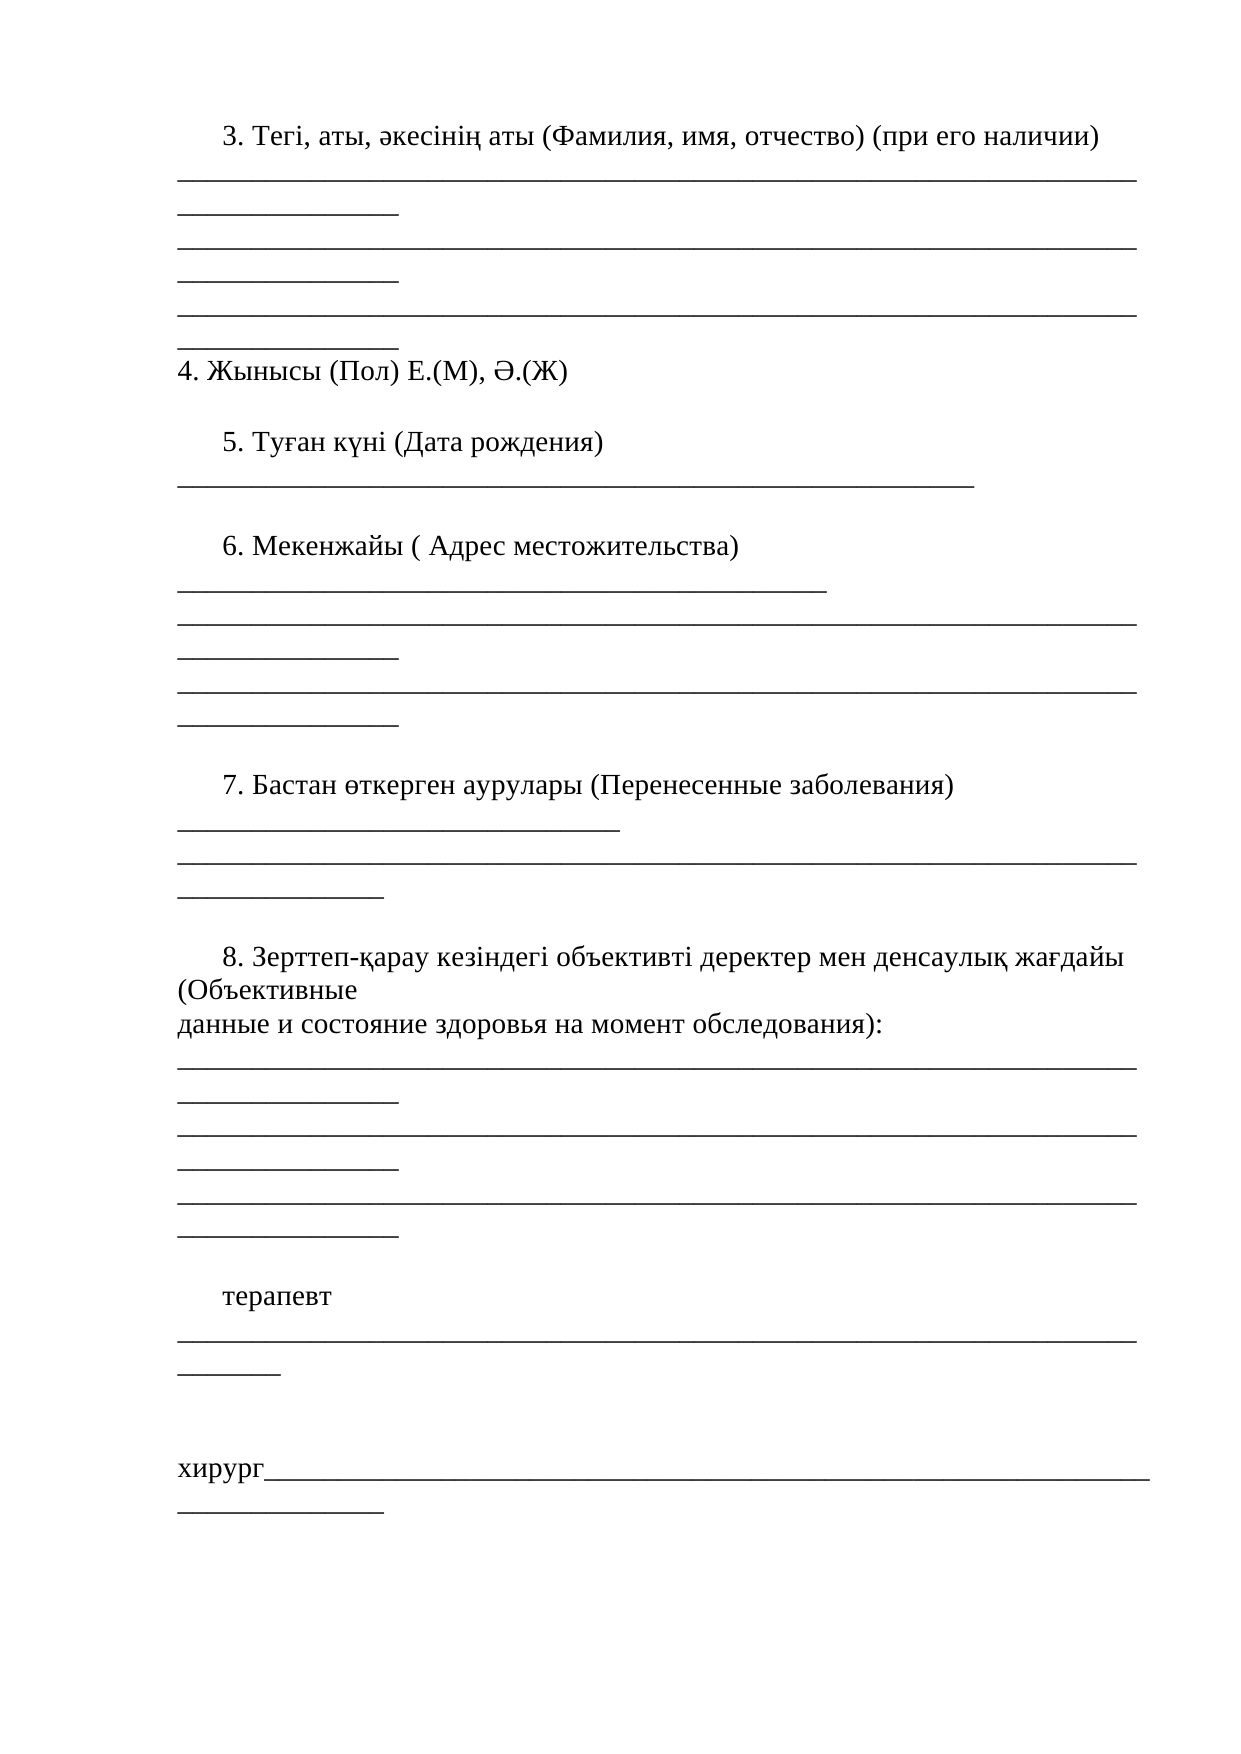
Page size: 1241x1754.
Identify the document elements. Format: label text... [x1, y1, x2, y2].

text 8. Зерттеп-қарау кезіндегі объективті деректер мен денсаулық жағдайы (Объективные данные и состояние здоровья на момент обследования): ________________________________________________________________________________ ________________________________________________________________________________ ________________________________________________________________________________ [177, 939, 1152, 1241]
text 6. Мекенжайы ( Адрес местожительства) ____________________________________________ ________________________________________________________________________________ ________________________________________________________________________________ [177, 528, 1152, 730]
text 5. Туған күні (Дата рождения) ______________________________________________________ [177, 424, 1152, 491]
text хирург__________________________________________________________________________ [177, 1416, 1152, 1517]
text 7. Бастан өткерген аурулары (Перенесенные заболевания) ______________________________ _______________________________________________________________________________ [177, 767, 1152, 901]
text терапевт ________________________________________________________________________ [177, 1278, 1152, 1379]
text 3. Тегі, аты, әкесінің аты (Фамилия, имя, отчество) (при его наличии) ________________________________________________________________________________ ________________________________________________________________________________ ________________________________________________________________________________ 4. Жынысы (Пол) Е.(М), Ә.(Ж) [177, 118, 1152, 386]
